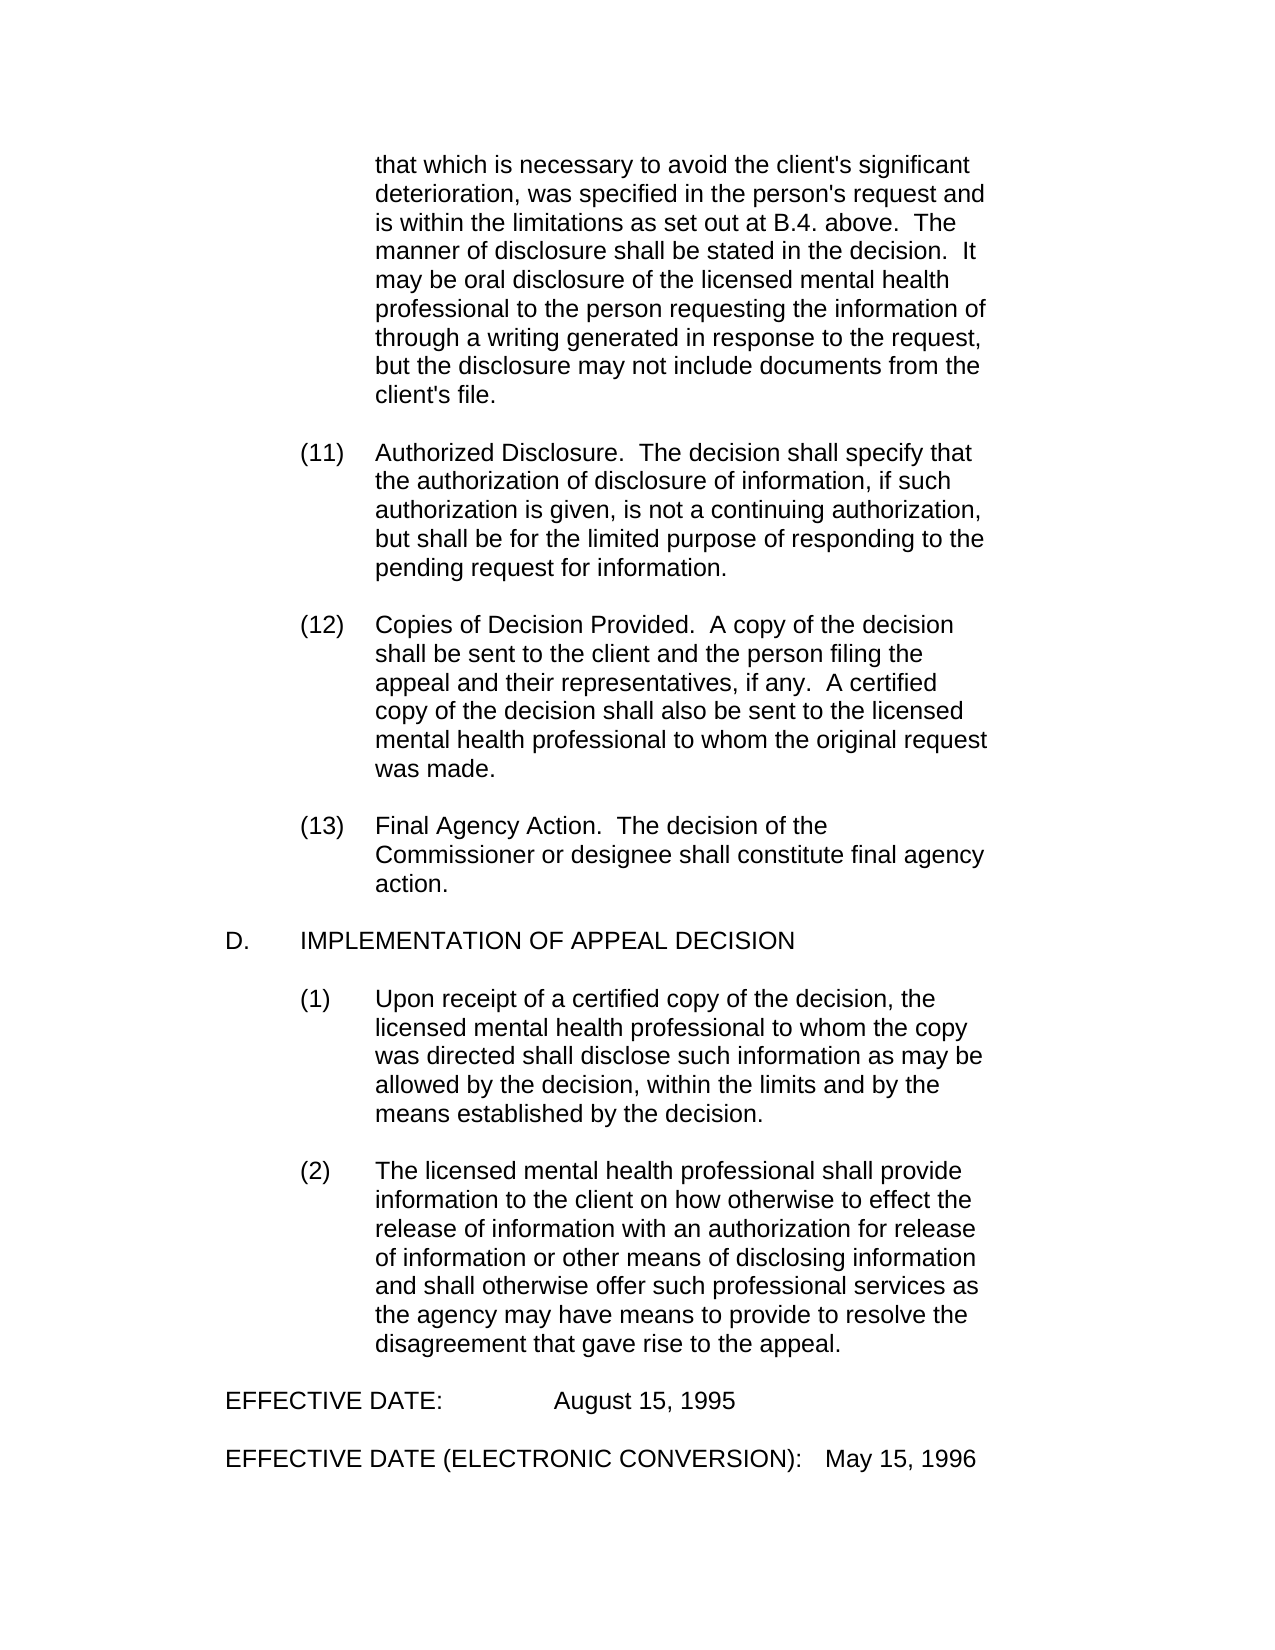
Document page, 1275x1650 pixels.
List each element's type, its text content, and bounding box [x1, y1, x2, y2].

text (2) The licensed mental health professional shall provide information to the client on how otherwise to effect the release of information with an authorization for release of information or other means of disclosing information and shall otherwise offer such professional services as the agency may have means to provide to resolve the disagreement that gave rise to the appeal. [150, 1156, 990, 1357]
text (13) Final Agency Action. The decision of the Commissioner or designee shall constitute final agency action. [150, 811, 990, 897]
text (1) Upon receipt of a certified copy of the decision, the licensed mental health professional to whom the copy was directed shall disclose such information as may be allowed by the decision, within the limits and by the means established by the decision. [150, 984, 990, 1127]
text D. IMPLEMENTATION OF APPEAL DECISION [150, 926, 990, 955]
text EFFECTIVE DATE: August 15, 1995 [150, 1386, 990, 1415]
text (12) Copies of Decision Provided. A copy of the decision shall be sent to the client and the person filing the appeal and their representatives, if any. A certified copy of the decision shall also be sent to the licensed mental health professional to whom the original request was made. [150, 610, 990, 782]
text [150, 150, 990, 409]
text EFFECTIVE DATE (ELECTRONIC CONVERSION): May 15, 1996 [150, 1444, 990, 1472]
text (11) Authorized Disclosure. The decision shall specify that the authorization of disclosure of information, if such authorization is given, is not a continuing authorization, but shall be for the limited purpose of responding to the pending request for information. [150, 437, 990, 581]
